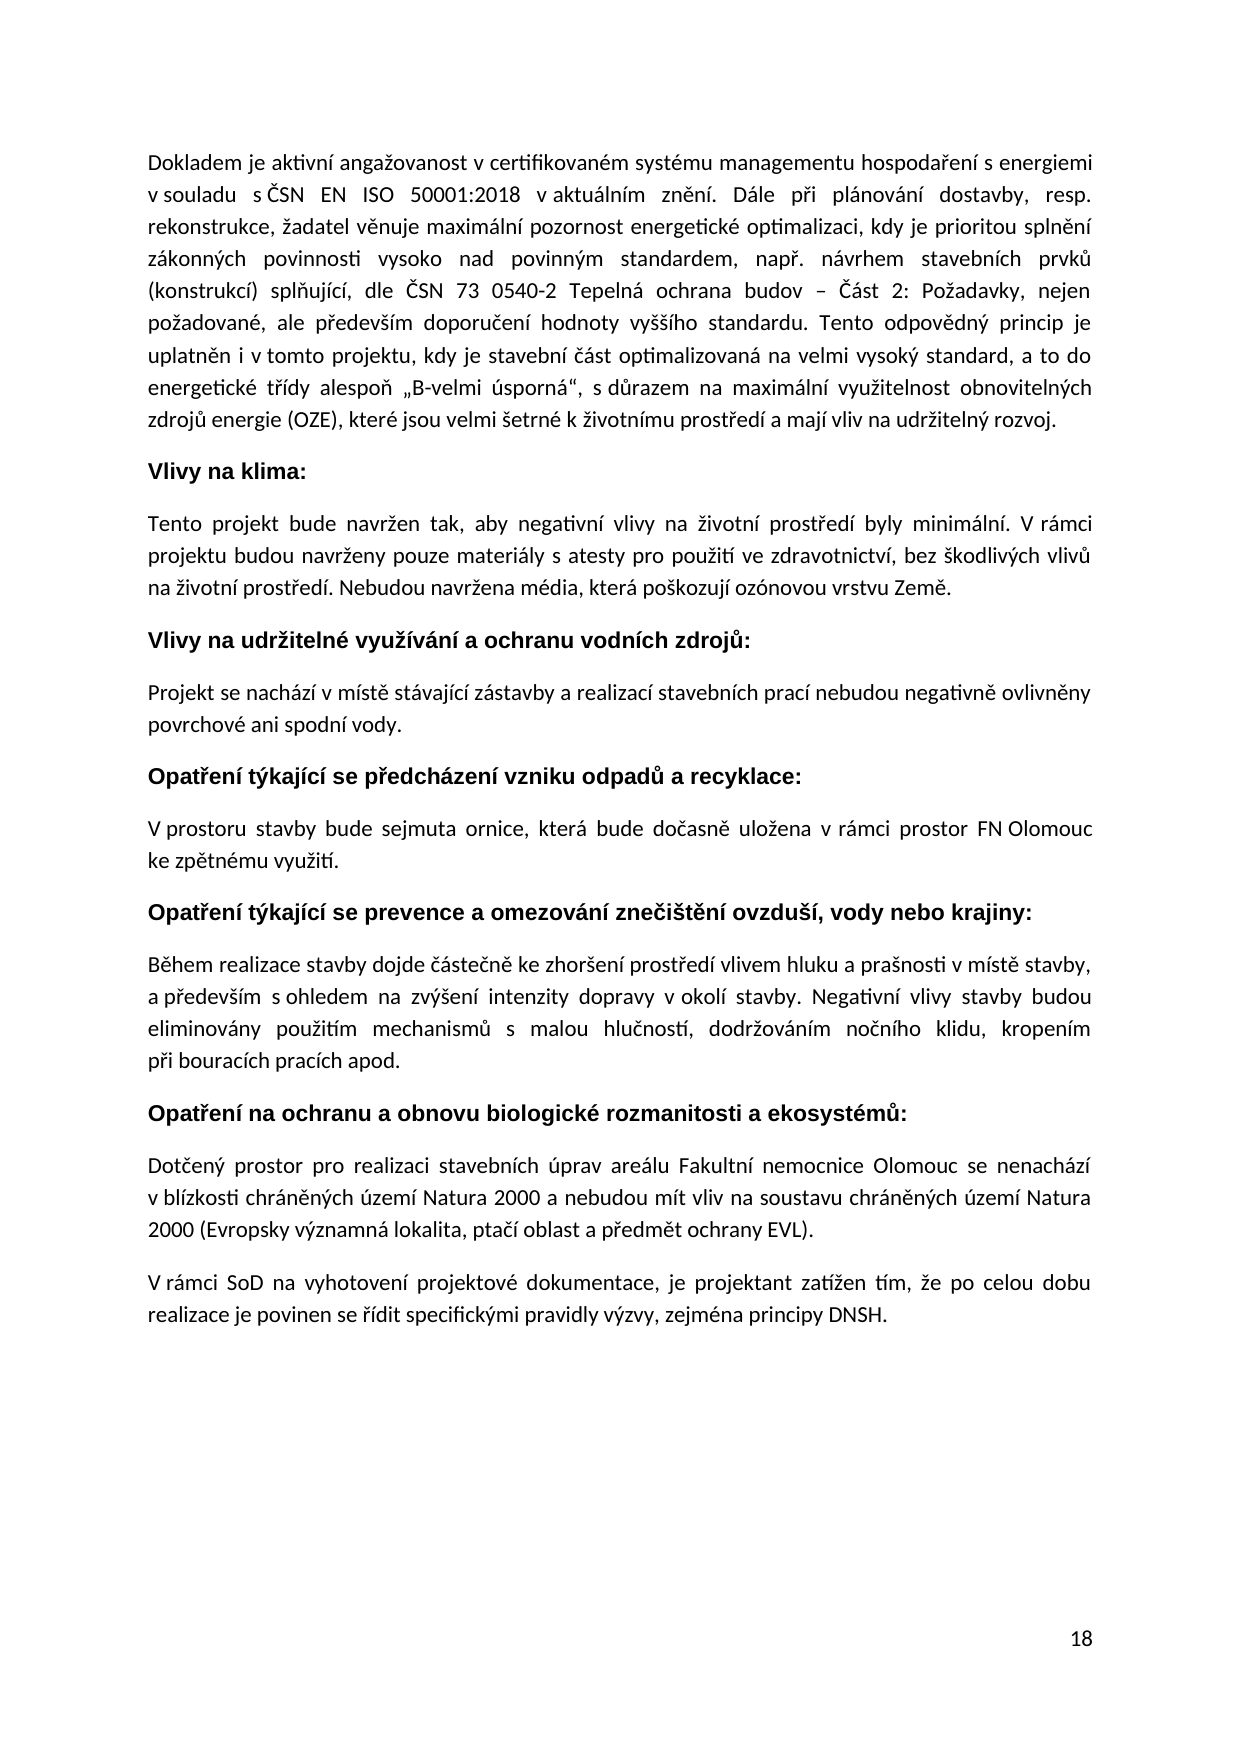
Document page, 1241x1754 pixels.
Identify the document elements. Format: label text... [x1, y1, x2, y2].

text Opatření týkající se prevence a omezování znečištění ovzduší, vody nebo krajiny: [148, 899, 1093, 925]
text Vlivy na udržitelné využívání a ochranu vodních zdrojů: [148, 627, 1093, 653]
text Tento projekt bude navržen tak, aby negativní vlivy na životní prostředí byly minimální. V rámci projektu budou navrženy pouze materiály s atesty pro použití ve zdravotnictví, bez škodlivých vlivů na životní prostředí. Nebudou navržena média, která poškozují ozónovou vrstvu Země. [148, 509, 1093, 602]
text Opatření týkající se předcházení vzniku odpadů a recyklace: [148, 763, 1093, 789]
text Vlivy na klima: [148, 458, 1093, 484]
text V prostoru stavby bude sejmuta ornice, která bude dočasně uložena v rámci prostor FN Olomouc ke zpětnému využití. [148, 814, 1093, 874]
text Projekt se nachází v místě stávající zástavby a realizací stavebních prací nebudou negativně ovlivněny povrchové ani spodní vody. [148, 678, 1093, 738]
text V rámci SoD na vyhotovení projektové dokumentace, je projektant zatížen tím, že po celou dobu realizace je povinen se řídit specifickými pravidly výzvy, zejména principy DNSH. [148, 1268, 1093, 1328]
text Během realizace stavby dojde částečně ke zhoršení prostředí vlivem hluku a prašnosti v místě stavby, a především s ohledem na zvýšení intenzity dopravy v okolí stavby. Negativní vlivy stavby budou eliminovány použitím mechanismů s malou hlučností, dodržováním nočního klidu, kropením při bouracích pracích apod. [148, 950, 1093, 1075]
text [148, 148, 1093, 433]
text Opatření na ochranu a obnovu biologické rozmanitosti a ekosystémů: [148, 1100, 1093, 1126]
text Dotčený prostor pro realizaci stavebních úprav areálu Fakultní nemocnice Olomouc se nenachází v blízkosti chráněných území Natura 2000 a nebudou mít vliv na soustavu chráněných území Natura 2000 (Evropsky významná lokalita, ptačí oblast a předmět ochrany EVL). [148, 1151, 1093, 1243]
